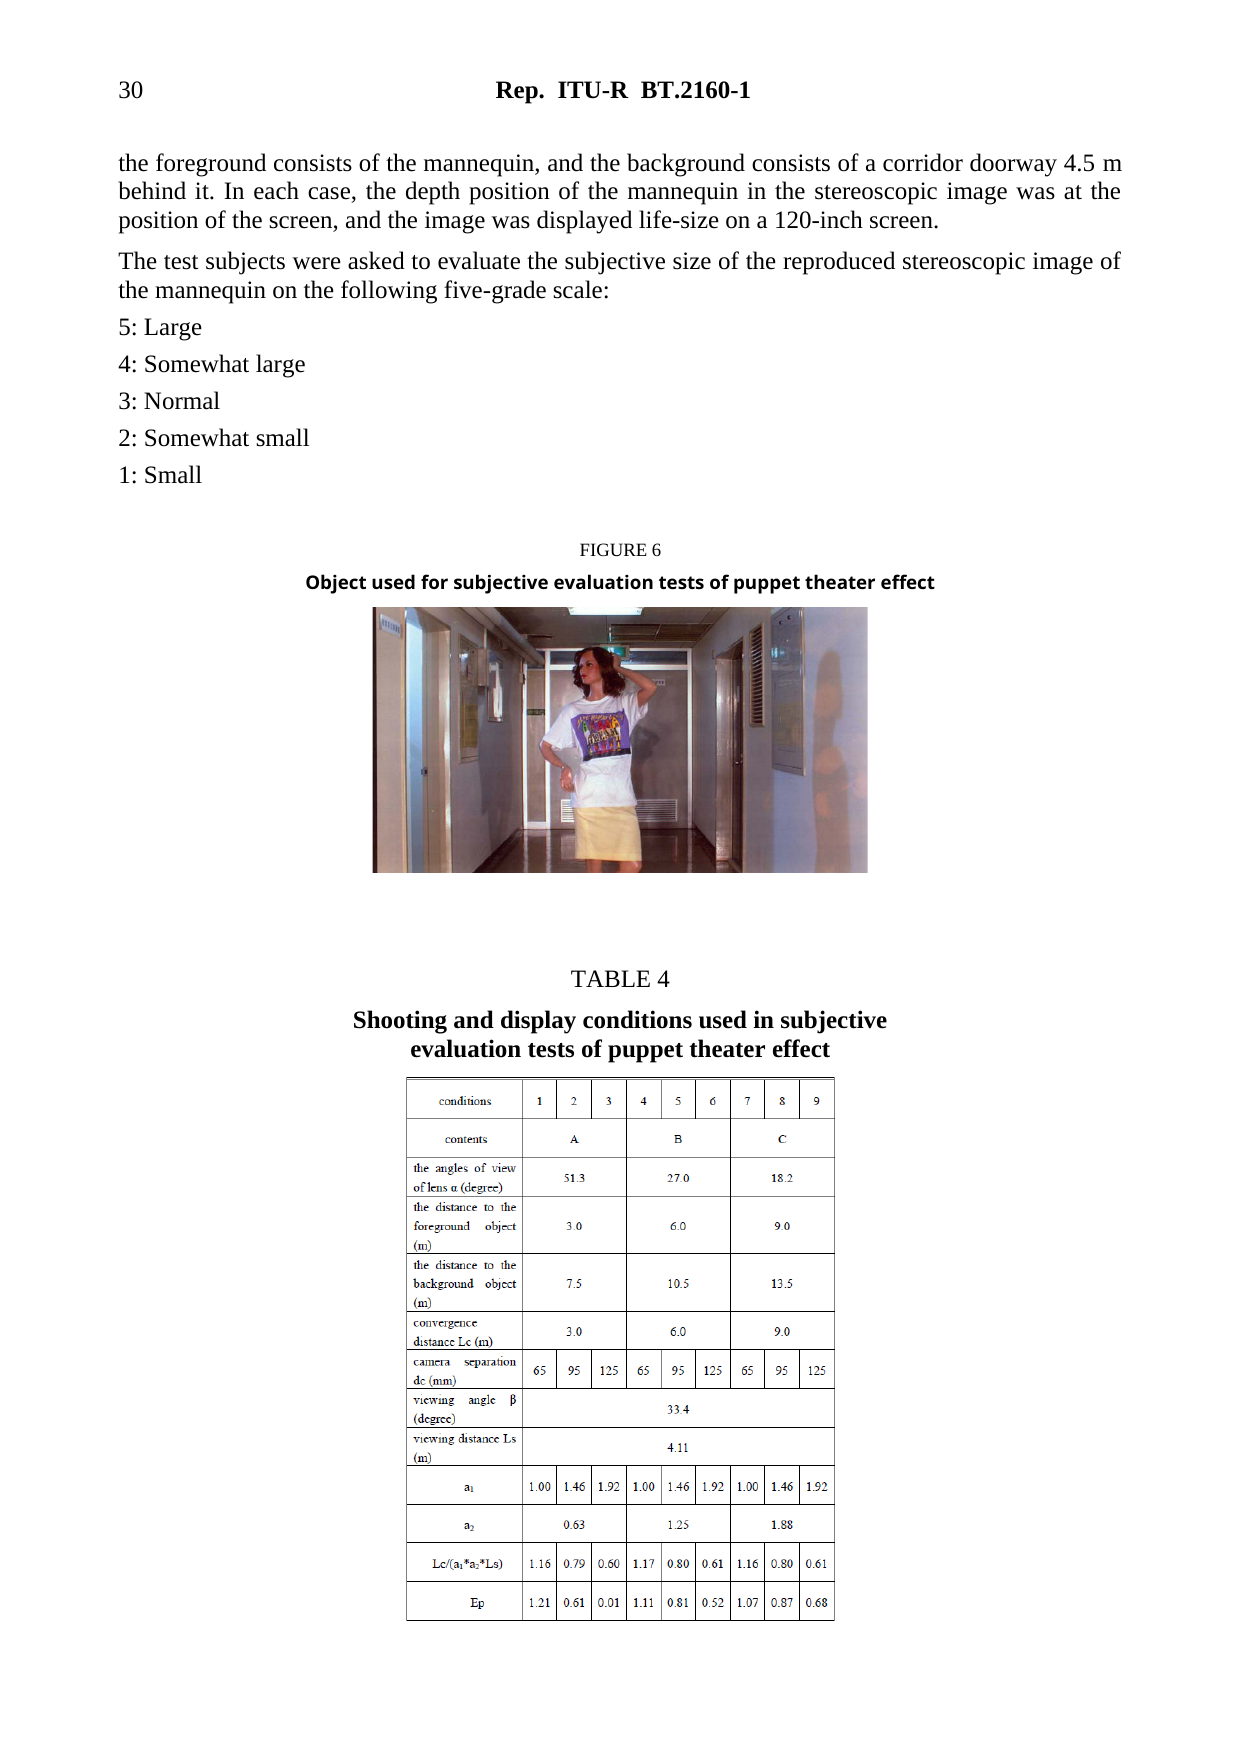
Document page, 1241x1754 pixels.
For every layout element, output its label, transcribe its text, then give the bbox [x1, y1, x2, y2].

text 3: Normal [118, 386, 1122, 415]
text 4: Somewhat large [118, 349, 1122, 378]
text TABLE 4 [118, 964, 1122, 993]
title Shooting and display conditions used in subjective evaluation tests of puppet theater effect [118, 1005, 1122, 1063]
picture [372, 607, 868, 873]
text 5: Large [118, 312, 1122, 341]
text 2: Somewhat small [118, 423, 1122, 452]
text FigURE 6 [118, 539, 1122, 561]
text 1: Small [118, 461, 1122, 489]
text The test subjects were asked to evaluate the subjective size of the reproduced stereoscopic image of the mannequin on the following five-grade scale: [118, 246, 1122, 304]
title Object used for subjective evaluation tests of puppet theater effect [118, 569, 1122, 595]
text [118, 148, 1122, 234]
